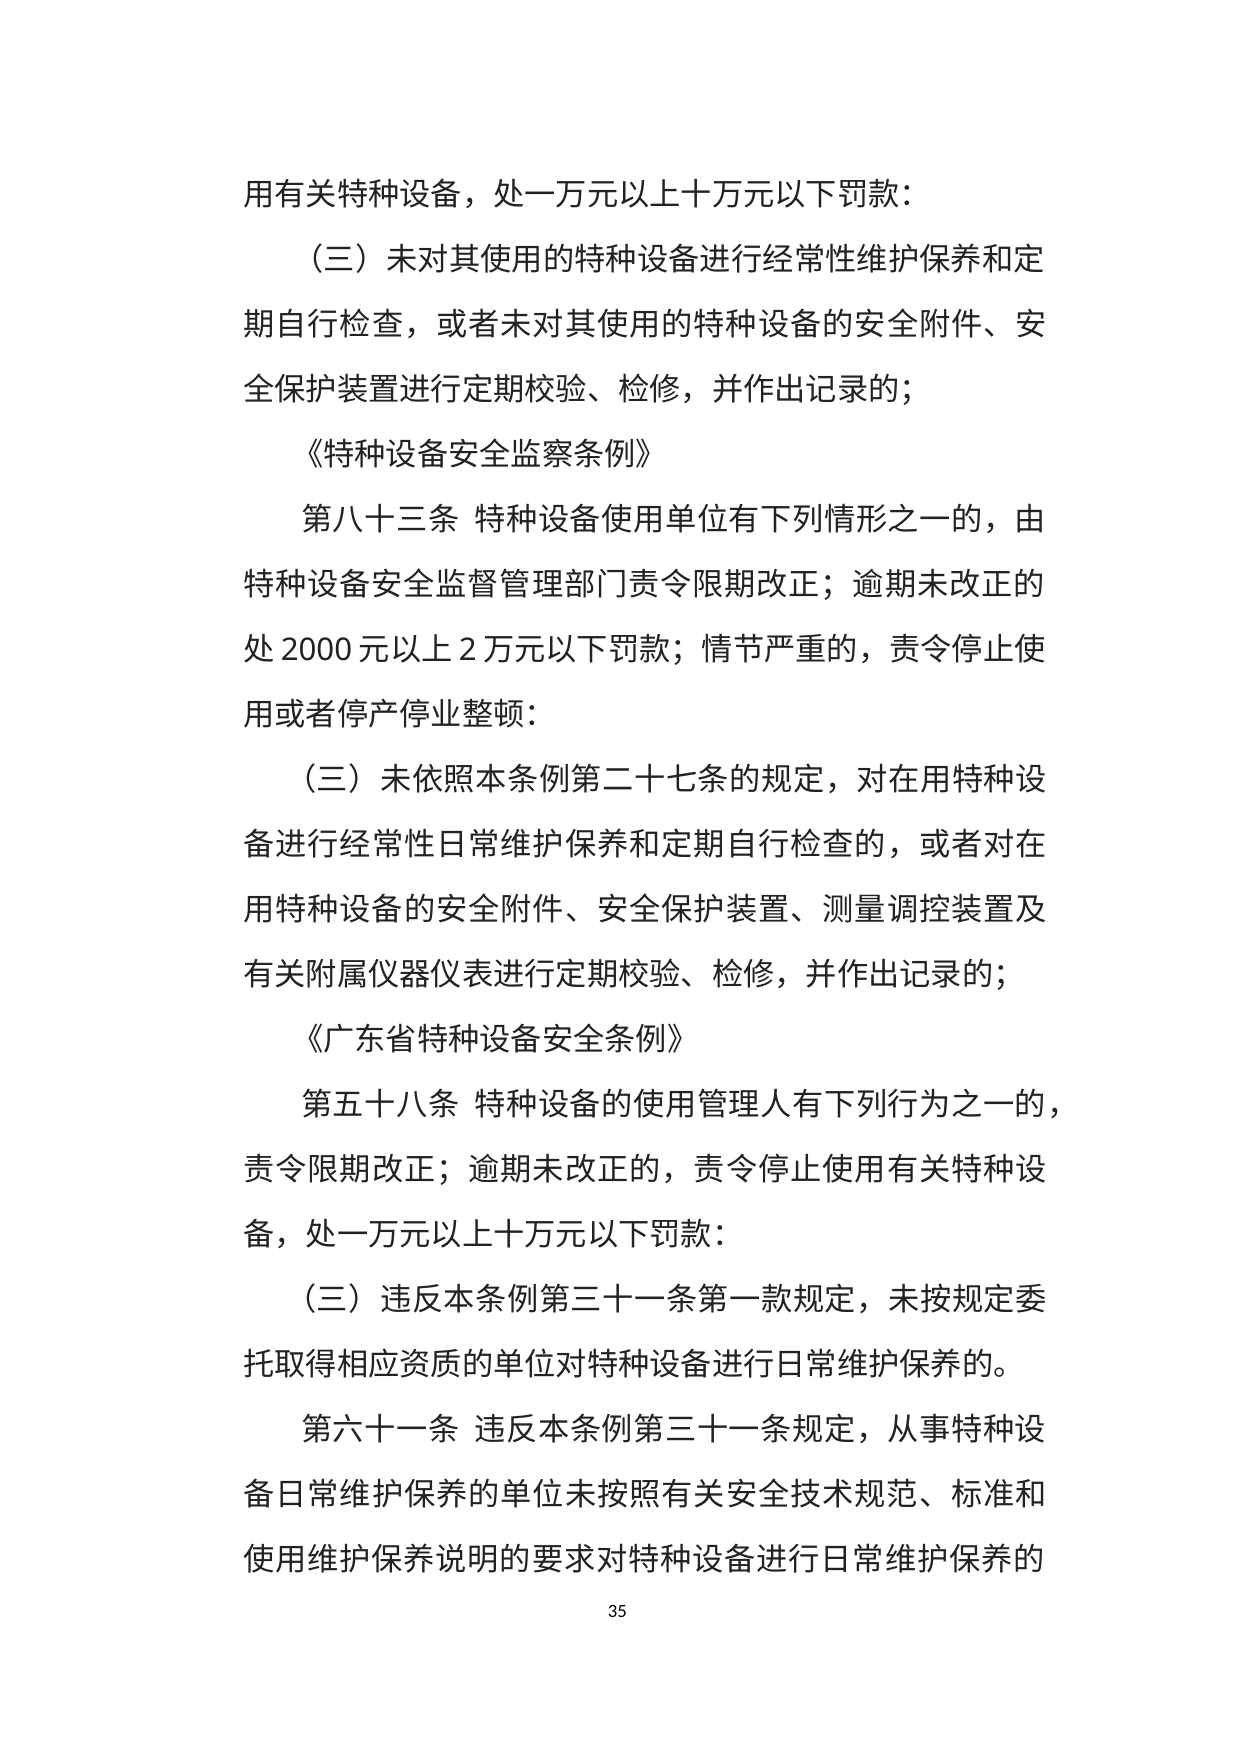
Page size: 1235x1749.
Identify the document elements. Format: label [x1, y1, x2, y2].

list [243, 159, 1047, 1589]
